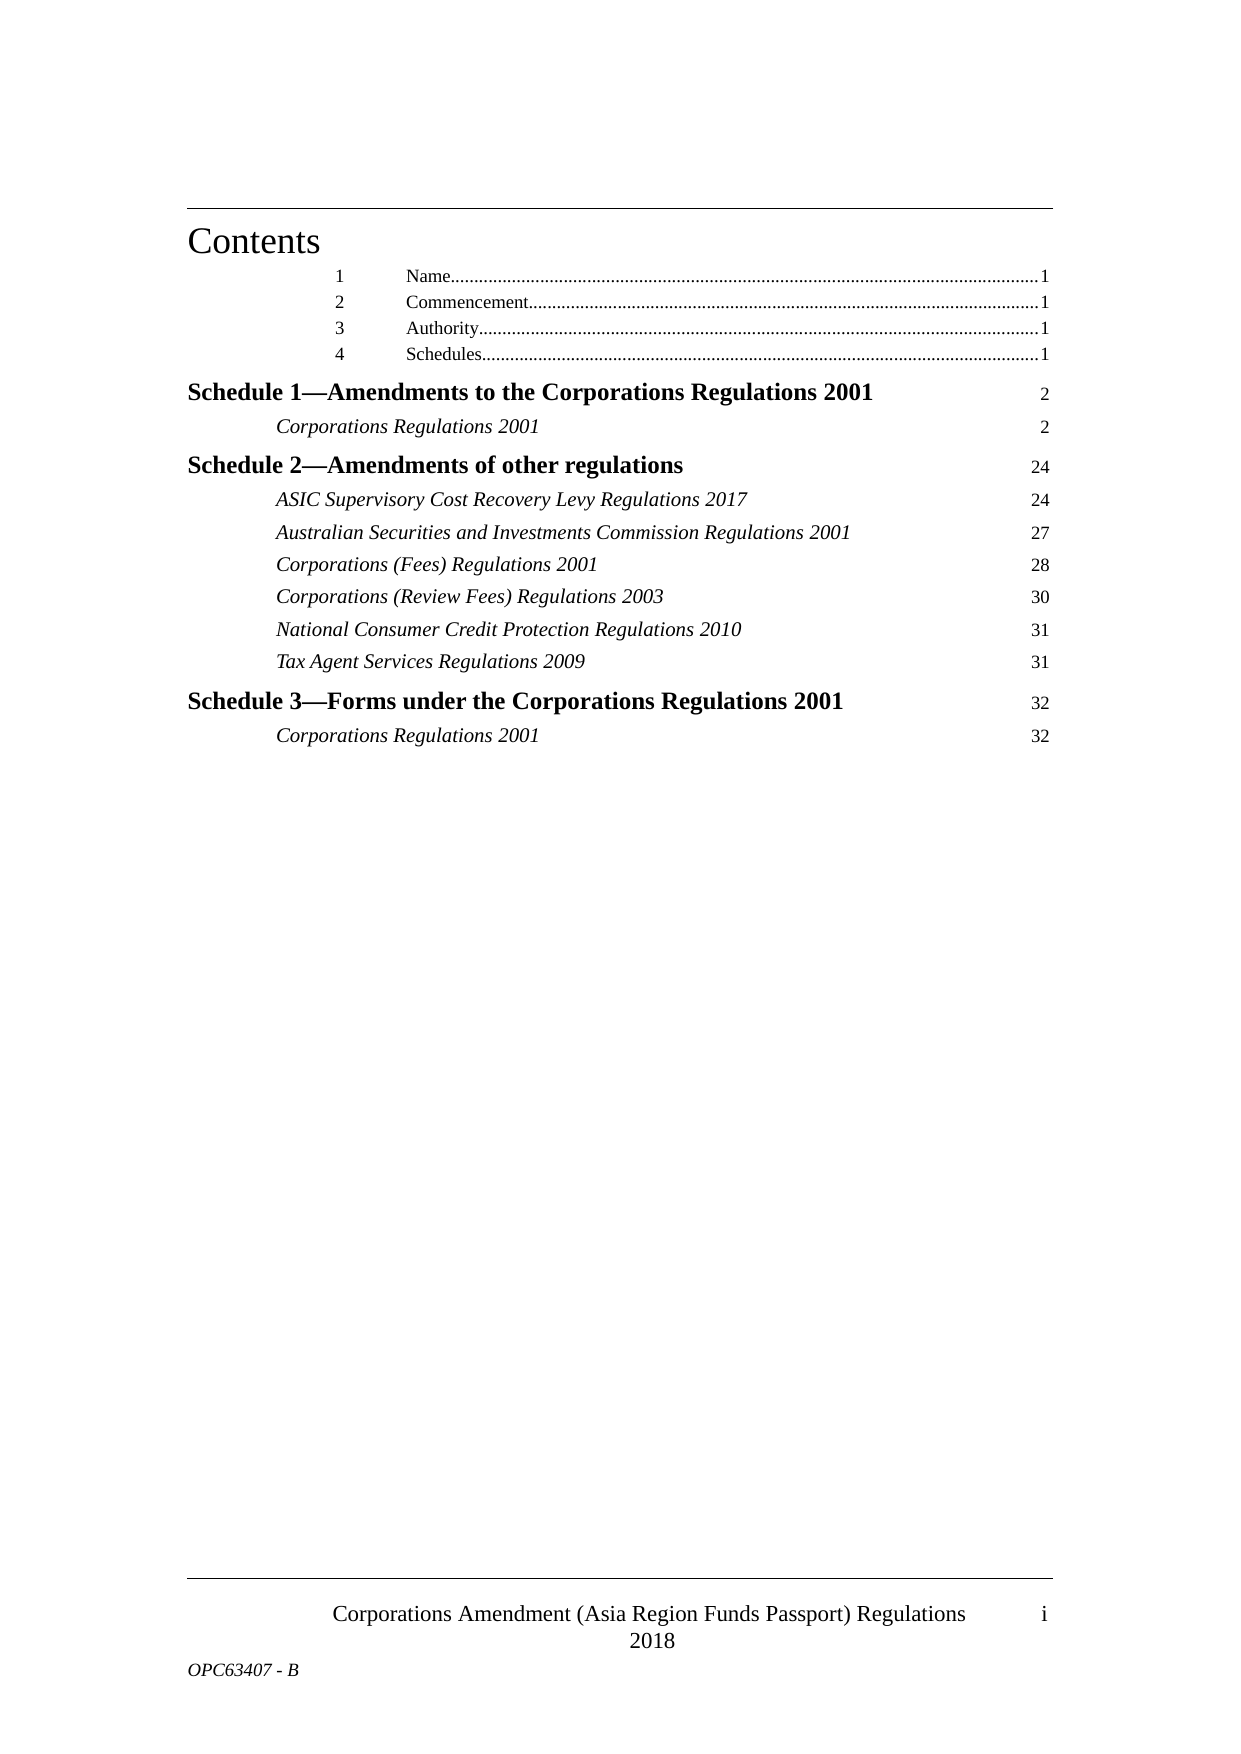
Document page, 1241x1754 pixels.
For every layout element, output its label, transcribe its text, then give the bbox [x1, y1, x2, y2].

text Corporations (Fees) Regulations 2001 28 [276, 552, 994, 576]
text Contents [187, 218, 1053, 261]
text Australian Securities and Investments Commission Regulations 2001 27 [276, 520, 994, 544]
text 2 Commencement 1 [335, 291, 994, 313]
text ASIC Supervisory Cost Recovery Levy Regulations 2017 24 [276, 487, 994, 511]
text Corporations (Review Fees) Regulations 2003 30 [276, 584, 994, 608]
text Schedule 1—Amendments to the Corporations Regulations 2001 2 [187, 377, 994, 405]
text 4 Schedules 1 [335, 342, 994, 364]
text Schedule 3—Forms under the Corporations Regulations 2001 32 [187, 686, 994, 714]
text Schedule 2—Amendments of other regulations 24 [187, 450, 994, 479]
text 1 Name 1 [335, 265, 994, 287]
text National Consumer Credit Protection Regulations 2010 31 [276, 617, 994, 641]
text Corporations Regulations 2001 32 [276, 723, 994, 747]
text Corporations Regulations 2001 2 [276, 414, 994, 438]
text Tax Agent Services Regulations 2009 31 [276, 649, 994, 673]
text 3 Authority 1 [335, 317, 994, 338]
